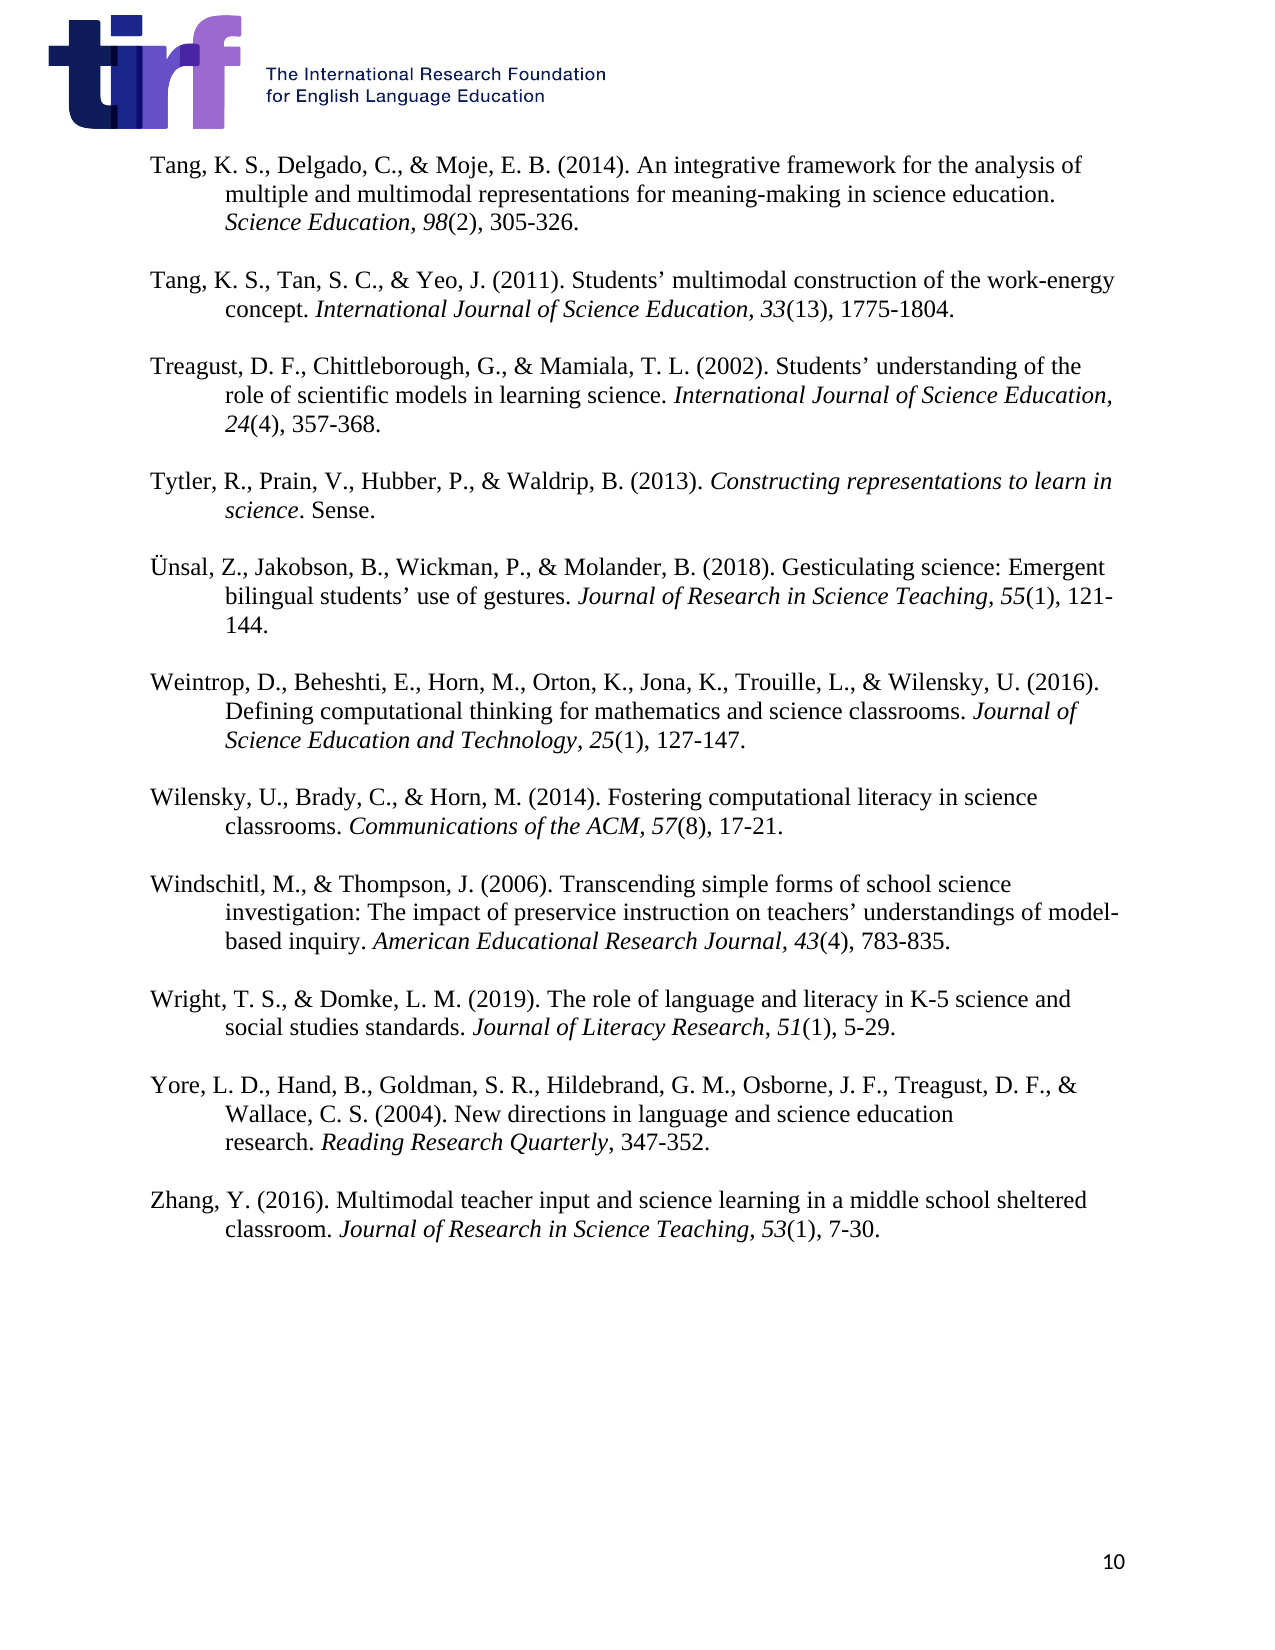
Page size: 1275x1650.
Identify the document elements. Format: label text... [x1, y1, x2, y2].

text Tang, K. S., Delgado, C., & Moje, E. B. (2014). An integrative framework for the analysis of multiple and multimodal representations for meaning-making in science education. Science Education, 98(2), 305-326. [150, 150, 1125, 236]
text Ünsal, Z., Jakobson, B., Wickman, P., & Molander, B. (2018). Gesticulating science: Emergent bilingual students’ use of gestures. Journal of Research in Science Teaching, 55(1), 121-144. [150, 552, 1125, 639]
text Treagust, D. F., Chittleborough, G., & Mamiala, T. L. (2002). Students’ understanding of the role of scientific models in learning science. International Journal of Science Education, 24(4), 357-368. [150, 351, 1125, 437]
text Wilensky, U., Brady, C., & Horn, M. (2014). Fostering computational literacy in science classrooms. Communications of the ACM, 57(8), 17-21. [150, 782, 1125, 840]
picture [48, 15, 612, 129]
text Tytler, R., Prain, V., Hubber, P., & Waldrip, B. (2013). Constructing representations to learn in science. Sense. [150, 466, 1125, 524]
text Tang, K. S., Tan, S. C., & Yeo, J. (2011). Students’ multimodal construction of the work-energy concept. International Journal of Science Education, 33(13), 1775-1804. [150, 265, 1125, 322]
text Wright, T. S., & Domke, L. M. (2019). The role of language and literacy in K-5 science and social studies standards. Journal of Literacy Research, 51(1), 5-29. [150, 984, 1125, 1041]
text Zhang, Y. (2016). Multimodal teacher input and science learning in a middle school sheltered classroom. Journal of Research in Science Teaching, 53(1), 7-30. [150, 1185, 1125, 1242]
text Weintrop, D., Beheshti, E., Horn, M., Orton, K., Jona, K., Trouille, L., & Wilensky, U. (2016). Defining computational thinking for mathematics and science classrooms. Journal of Science Education and Technology, 25(1), 127-147. [150, 667, 1125, 754]
text Windschitl, M., & Thompson, J. (2006). Transcending simple forms of school science investigation: The impact of preservice instruction on teachers’ understandings of model-based inquiry. American Educational Research Journal, 43(4), 783-835. [150, 869, 1125, 955]
text Yore, L. D., Hand, B., Goldman, S. R., Hildebrand, G. M., Osborne, J. F., Treagust, D. F., & Wallace, C. S. (2004). New directions in language and science education research. Reading Research Quarterly, 347-352. [150, 1070, 1125, 1156]
